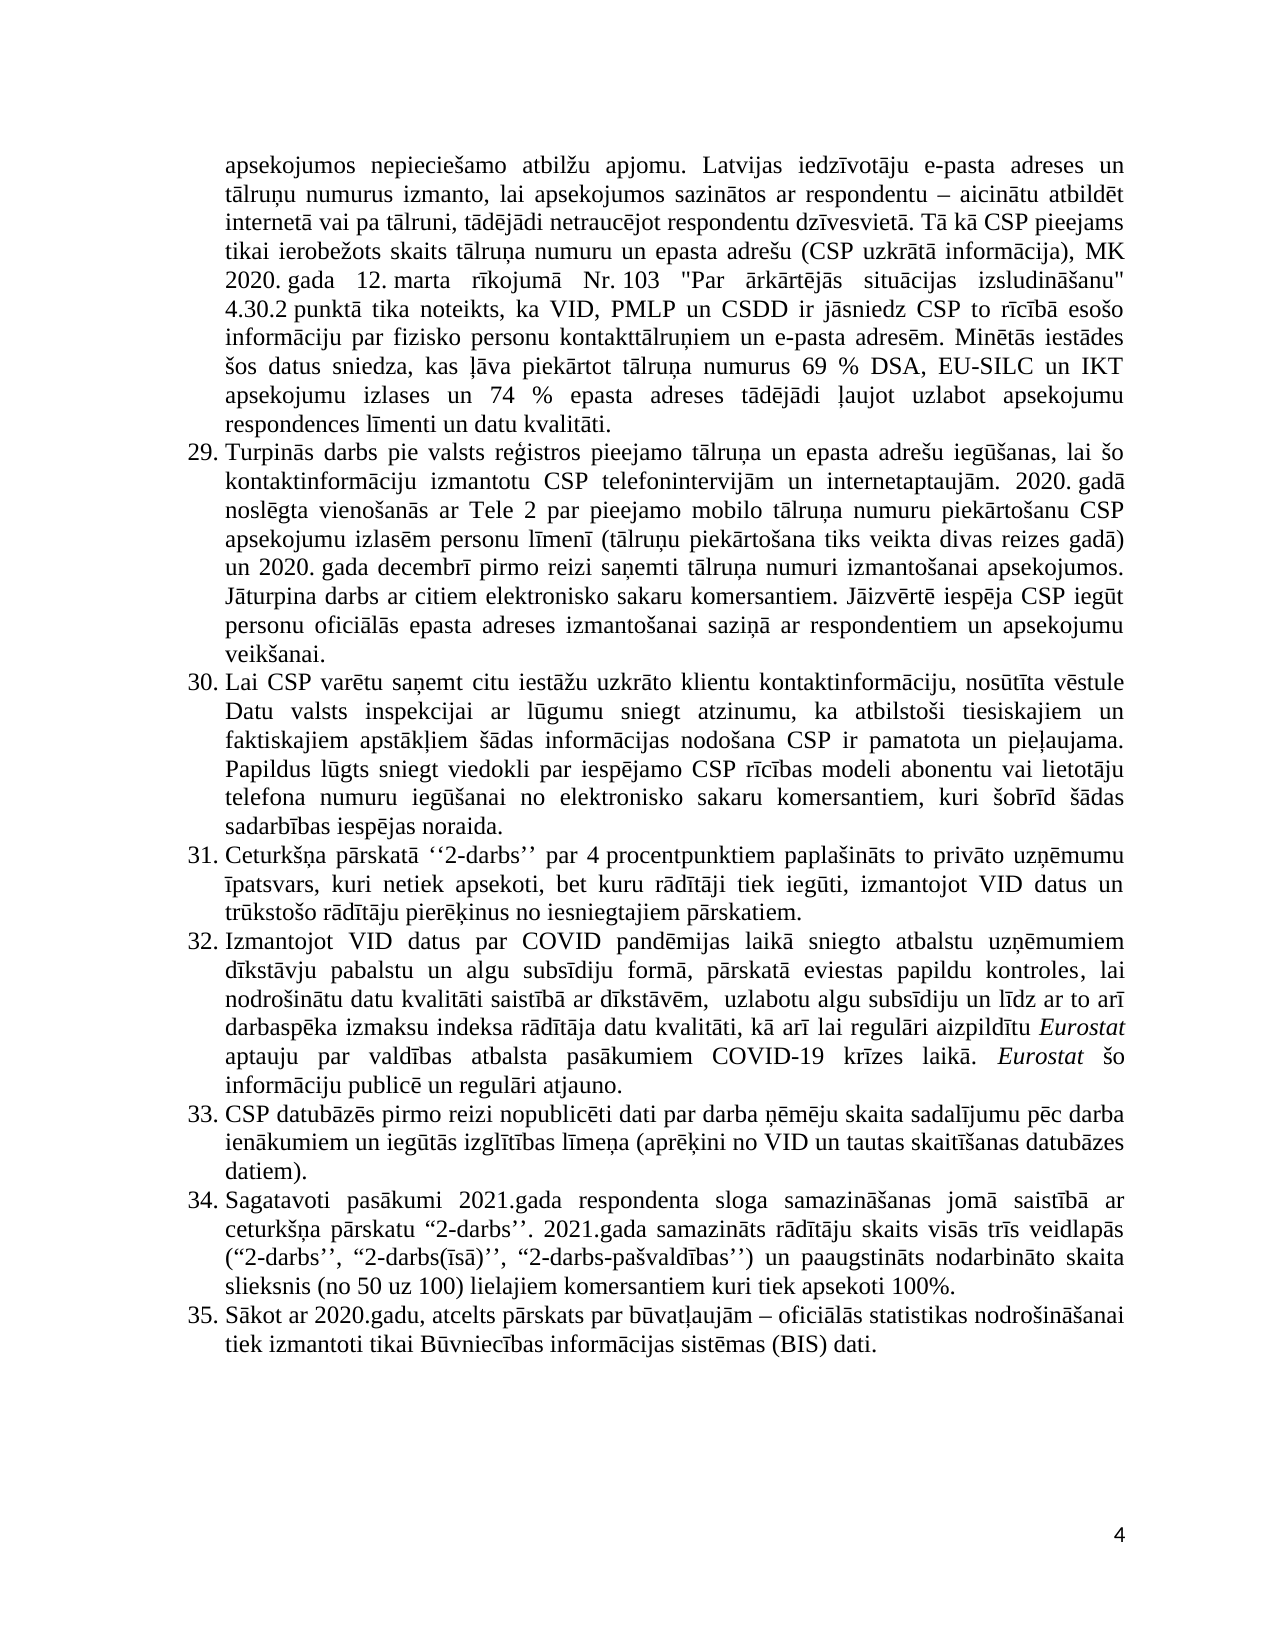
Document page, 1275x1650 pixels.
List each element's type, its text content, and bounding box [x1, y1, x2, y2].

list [187, 150, 1125, 437]
list Turpinās darbs pie valsts reģistros pieejamo tālruņa un epasta adrešu iegūšanas, lai šo kontaktinformāciju izmantotu CSP telefonintervijām un internetaptaujām. 2020. gadā noslēgta vienošanās ar Tele 2 par pieejamo mobilo tālruņa numuru piekārtošanu CSP apsekojumu izlasēm personu līmenī (tālruņu piekārtošana tiks veikta divas reizes gadā) un 2020. gada decembrī pirmo reizi saņemti tālruņa numuri izmantošanai apsekojumos. Jāturpina darbs ar citiem elektronisko sakaru komersantiem. Jāizvērtē iespēja CSP iegūt personu oficiālās epasta adreses izmantošanai saziņā ar respondentiem un apsekojumu veikšanai. [187, 437, 1125, 667]
list Lai CSP varētu saņemt citu iestāžu uzkrāto klientu kontaktinformāciju, nosūtīta vēstule Datu valsts inspekcijai ar lūgumu sniegt atzinumu, ka atbilstoši tiesiskajiem un faktiskajiem apstākļiem šādas informācijas nodošana CSP ir pamatota un pieļaujama. Papildus lūgts sniegt viedokli par iespējamo CSP rīcības modeli abonentu vai lietotāju telefona numuru iegūšanai no elektronisko sakaru komersantiem, kuri šobrīd šādas sadarbības iespējas noraida. [187, 667, 1125, 840]
list CSP datubāzēs pirmo reizi nopublicēti dati par darba ņēmēju skaita sadalījumu pēc darba ienākumiem un iegūtās izglītības līmeņa (aprēķini no VID un tautas skaitīšanas datubāzes datiem). [187, 1099, 1125, 1185]
list Izmantojot VID datus par COVID pandēmijas laikā sniegto atbalstu uzņēmumiem dīkstāvju pabalstu un algu subsīdiju formā, pārskatā eviestas papildu kontroles, lai nodrošinātu datu kvalitāti saistībā ar dīkstāvēm, uzlabotu algu subsīdiju un līdz ar to arī darbaspēka izmaksu indeksa rādītāja datu kvalitāti, kā arī lai regulāri aizpildītu Eurostat aptauju par valdības atbalsta pasākumiem COVID-19 krīzes laikā. Eurostat šo informāciju publicē un regulāri atjauno. [187, 926, 1125, 1099]
list Sagatavoti pasākumi 2021.gada respondenta sloga samazināšanas jomā saistībā ar ceturkšņa pārskatu “2-darbs’’. 2021.gada samazināts rādītāju skaits visās trīs veidlapās (“2-darbs’’, “2-darbs(īsā)’’, “2-darbs-pašvaldības’’) un paaugstināts nodarbināto skaita slieksnis (no 50 uz 100) lielajiem komersantiem kuri tiek apsekoti 100%. [187, 1185, 1125, 1300]
list Sākot ar 2020.gadu, atcelts pārskats par būvatļaujām – oficiālās statistikas nodrošināšanai tiek izmantoti tikai Būvniecības informācijas sistēmas (BIS) dati. [187, 1300, 1125, 1357]
list Ceturkšņa pārskatā ‘‘2-darbs’’ par 4 procentpunktiem paplašināts to privāto uzņēmumu īpatsvars, kuri netiek apsekoti, bet kuru rādītāji tiek iegūti, izmantojot VID datus un trūkstošo rādītāju pierēķinus no iesniegtajiem pārskatiem. [187, 840, 1125, 926]
